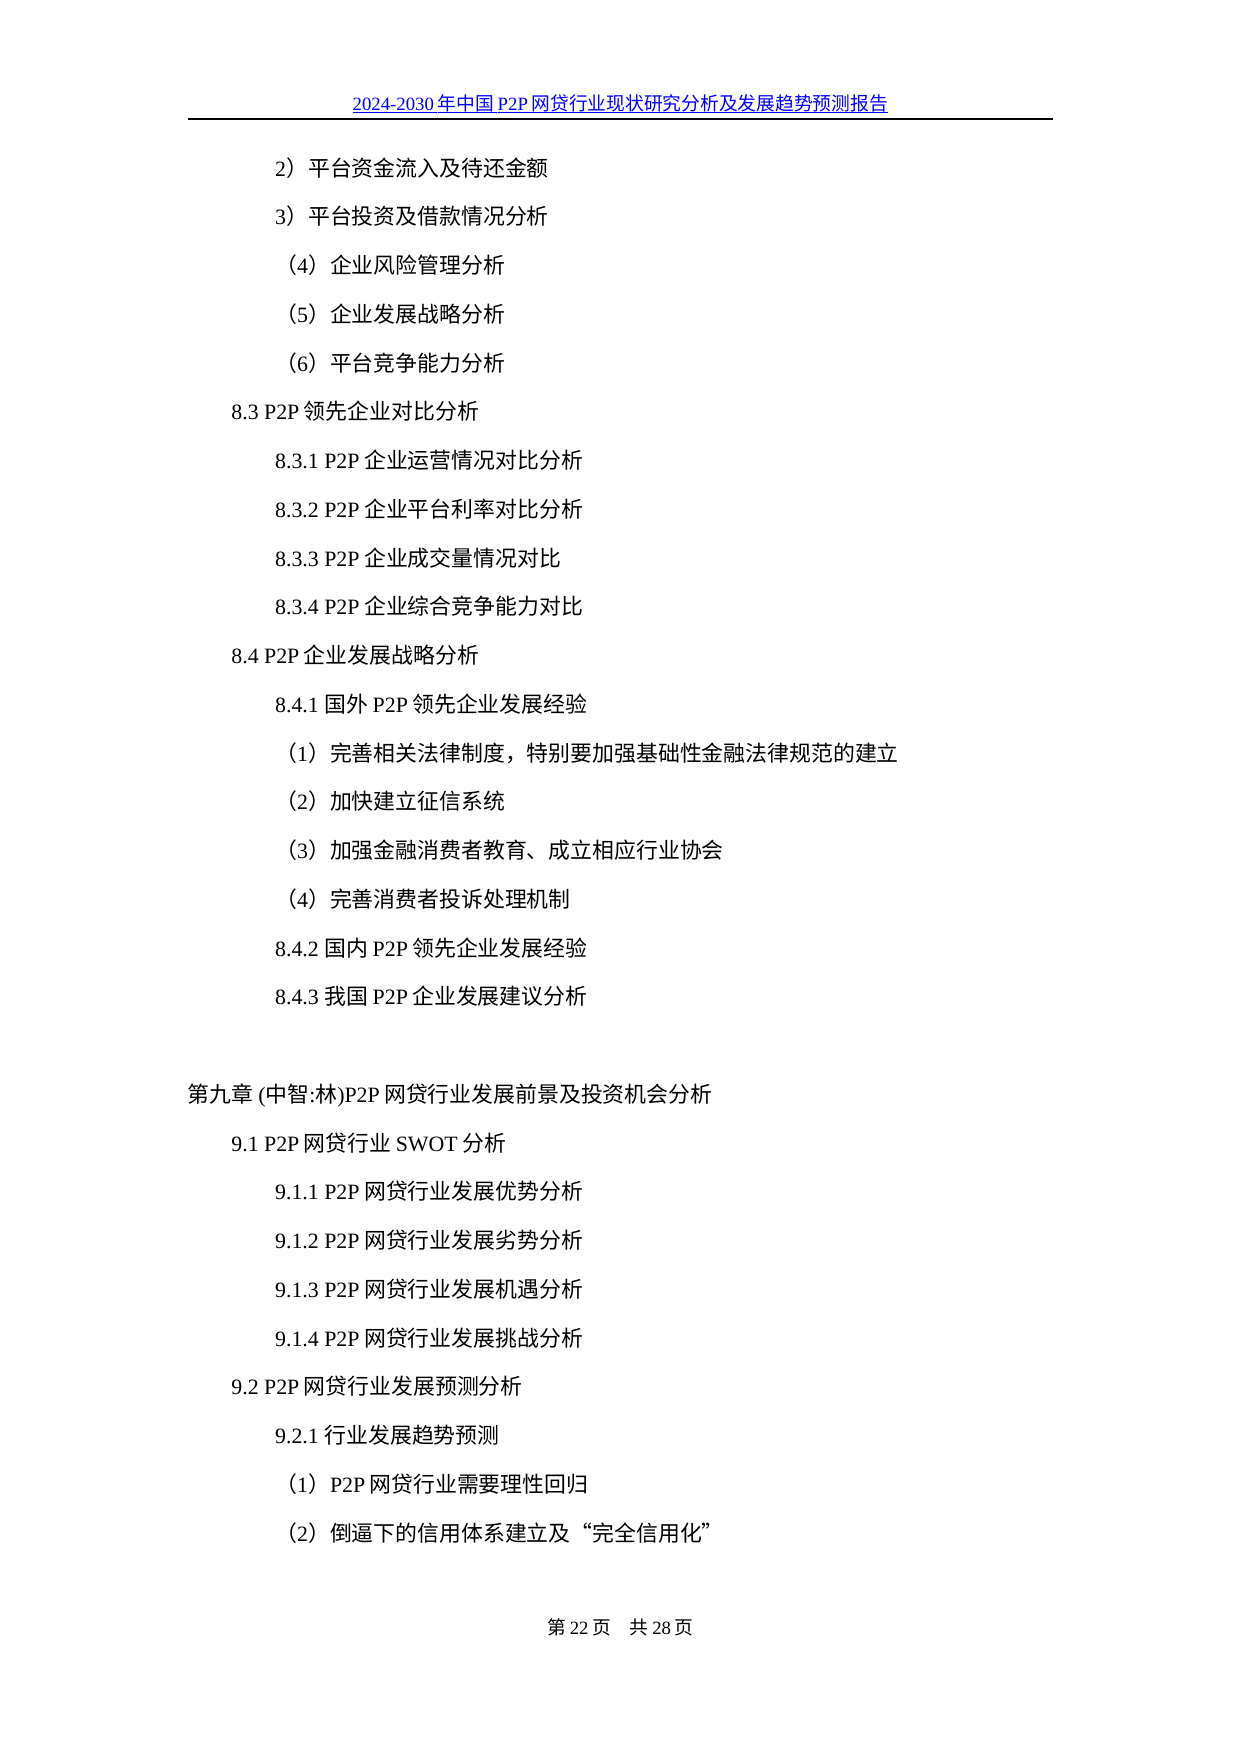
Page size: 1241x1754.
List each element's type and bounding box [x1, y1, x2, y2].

text [187, 150, 1053, 1548]
